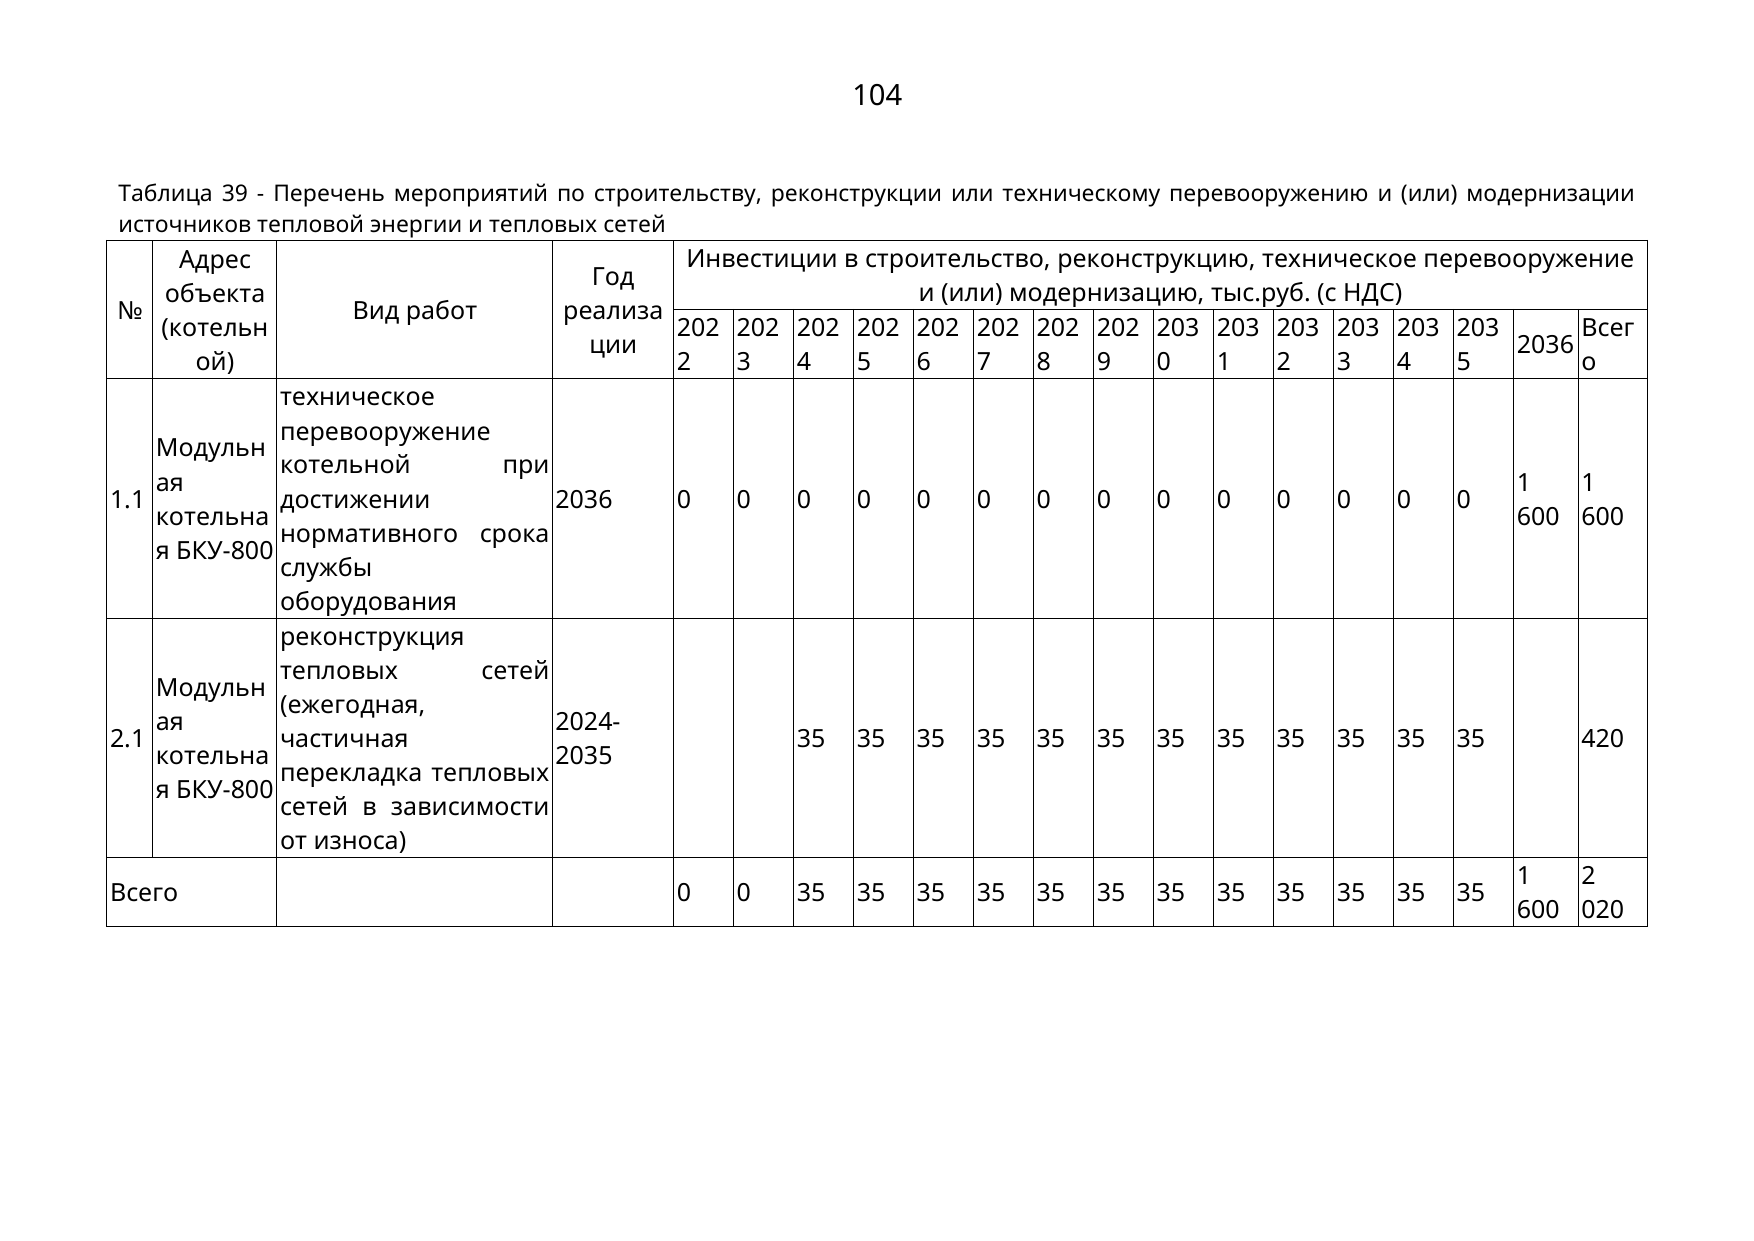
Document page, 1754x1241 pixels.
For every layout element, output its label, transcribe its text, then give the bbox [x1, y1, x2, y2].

table_cell 0 [734, 379, 793, 617]
table_cell 2029 [1094, 310, 1153, 378]
table_cell 2024 [794, 310, 853, 378]
table_cell 35 [914, 619, 973, 857]
table_cell 2035 [1454, 310, 1513, 378]
table_cell 35 [1334, 619, 1393, 857]
table_cell [1514, 619, 1578, 857]
table_cell 0 [974, 379, 1033, 617]
table_cell 35 [1454, 619, 1513, 857]
table_cell 1.1 [107, 379, 152, 617]
table_cell 35 [854, 619, 913, 857]
table_cell техническое перевооружение котельной при достижении нормативного срока службы оборудования [277, 379, 552, 617]
table_cell 2032 [1274, 310, 1333, 378]
table_cell Модульная котельная БКУ-800 [153, 619, 276, 857]
table_cell 2026 [914, 310, 973, 378]
table_cell 2025 [854, 310, 913, 378]
table_cell 2031 [1214, 310, 1273, 378]
table_cell [734, 619, 793, 857]
table_cell 2028 [1034, 310, 1093, 378]
table_cell 0 [854, 379, 913, 617]
table_cell 35 [1454, 858, 1513, 926]
table_cell 2022 [674, 310, 733, 378]
table_cell [553, 858, 673, 926]
table_cell 35 [1154, 858, 1213, 926]
table_cell [674, 619, 733, 857]
table_cell 35 [794, 858, 853, 926]
table_cell 0 [674, 858, 733, 926]
table_cell 35 [1394, 858, 1453, 926]
table_cell 0 [1094, 379, 1153, 617]
table_cell 2027 [974, 310, 1033, 378]
table_header № [107, 241, 152, 378]
table_cell 35 [1094, 858, 1153, 926]
table_cell 35 [1214, 858, 1273, 926]
table_cell 35 [1034, 858, 1093, 926]
table_cell 2033 [1334, 310, 1393, 378]
table_cell 35 [1334, 858, 1393, 926]
table_cell 2.1 [107, 619, 152, 857]
table_cell 0 [794, 379, 853, 617]
table_cell 0 [914, 379, 973, 617]
table_cell 2034 [1394, 310, 1453, 378]
table_cell 35 [1394, 619, 1453, 857]
table_cell 0 [1034, 379, 1093, 617]
table_cell 2030 [1154, 310, 1213, 378]
table_header Адрес объекта (котельной) [153, 241, 276, 378]
table_cell [277, 858, 552, 926]
table_cell 35 [794, 619, 853, 857]
table_cell 420 [1579, 619, 1647, 857]
table_cell 35 [974, 619, 1033, 857]
table_cell 35 [1274, 619, 1333, 857]
table_header Инвестиции в строительство, реконструкцию, техническое перевооружение и (или) модернизацию, тыс.руб. (с НДС) [674, 241, 1647, 309]
table_cell 1 600 [1579, 379, 1647, 617]
table_cell 0 [1394, 379, 1453, 617]
table_cell 0 [1154, 379, 1213, 617]
table_cell 35 [1094, 619, 1153, 857]
table_cell Всего [107, 858, 276, 926]
table_cell 35 [974, 858, 1033, 926]
table_cell 0 [1334, 379, 1393, 617]
table_cell 35 [914, 858, 973, 926]
table_cell 35 [854, 858, 913, 926]
table_cell Модульная котельная БКУ-800 [153, 379, 276, 617]
table_cell 0 [1454, 379, 1513, 617]
table_cell 2024-2035 [553, 619, 673, 857]
table_cell 2023 [734, 310, 793, 378]
table_cell 1 600 [1514, 379, 1578, 617]
table_cell 35 [1274, 858, 1333, 926]
table_cell 1 600 [1514, 858, 1578, 926]
table_cell 35 [1214, 619, 1273, 857]
table_cell реконструкция тепловых сетей (ежегодная, частичная перекладка тепловых сетей в зависимости от износа) [277, 619, 552, 857]
table_cell 2036 [553, 379, 673, 617]
table_cell 0 [674, 379, 733, 617]
table_cell 35 [1154, 619, 1213, 857]
table_cell 2 020 [1579, 858, 1647, 926]
table_cell 0 [734, 858, 793, 926]
table_cell 2036 [1514, 310, 1578, 378]
table_cell 0 [1214, 379, 1273, 617]
table_header Вид работ [277, 241, 552, 378]
table_cell 0 [1274, 379, 1333, 617]
table_cell 35 [1034, 619, 1093, 857]
table_cell Всего [1579, 310, 1647, 378]
table_header Год реализации [553, 241, 673, 378]
